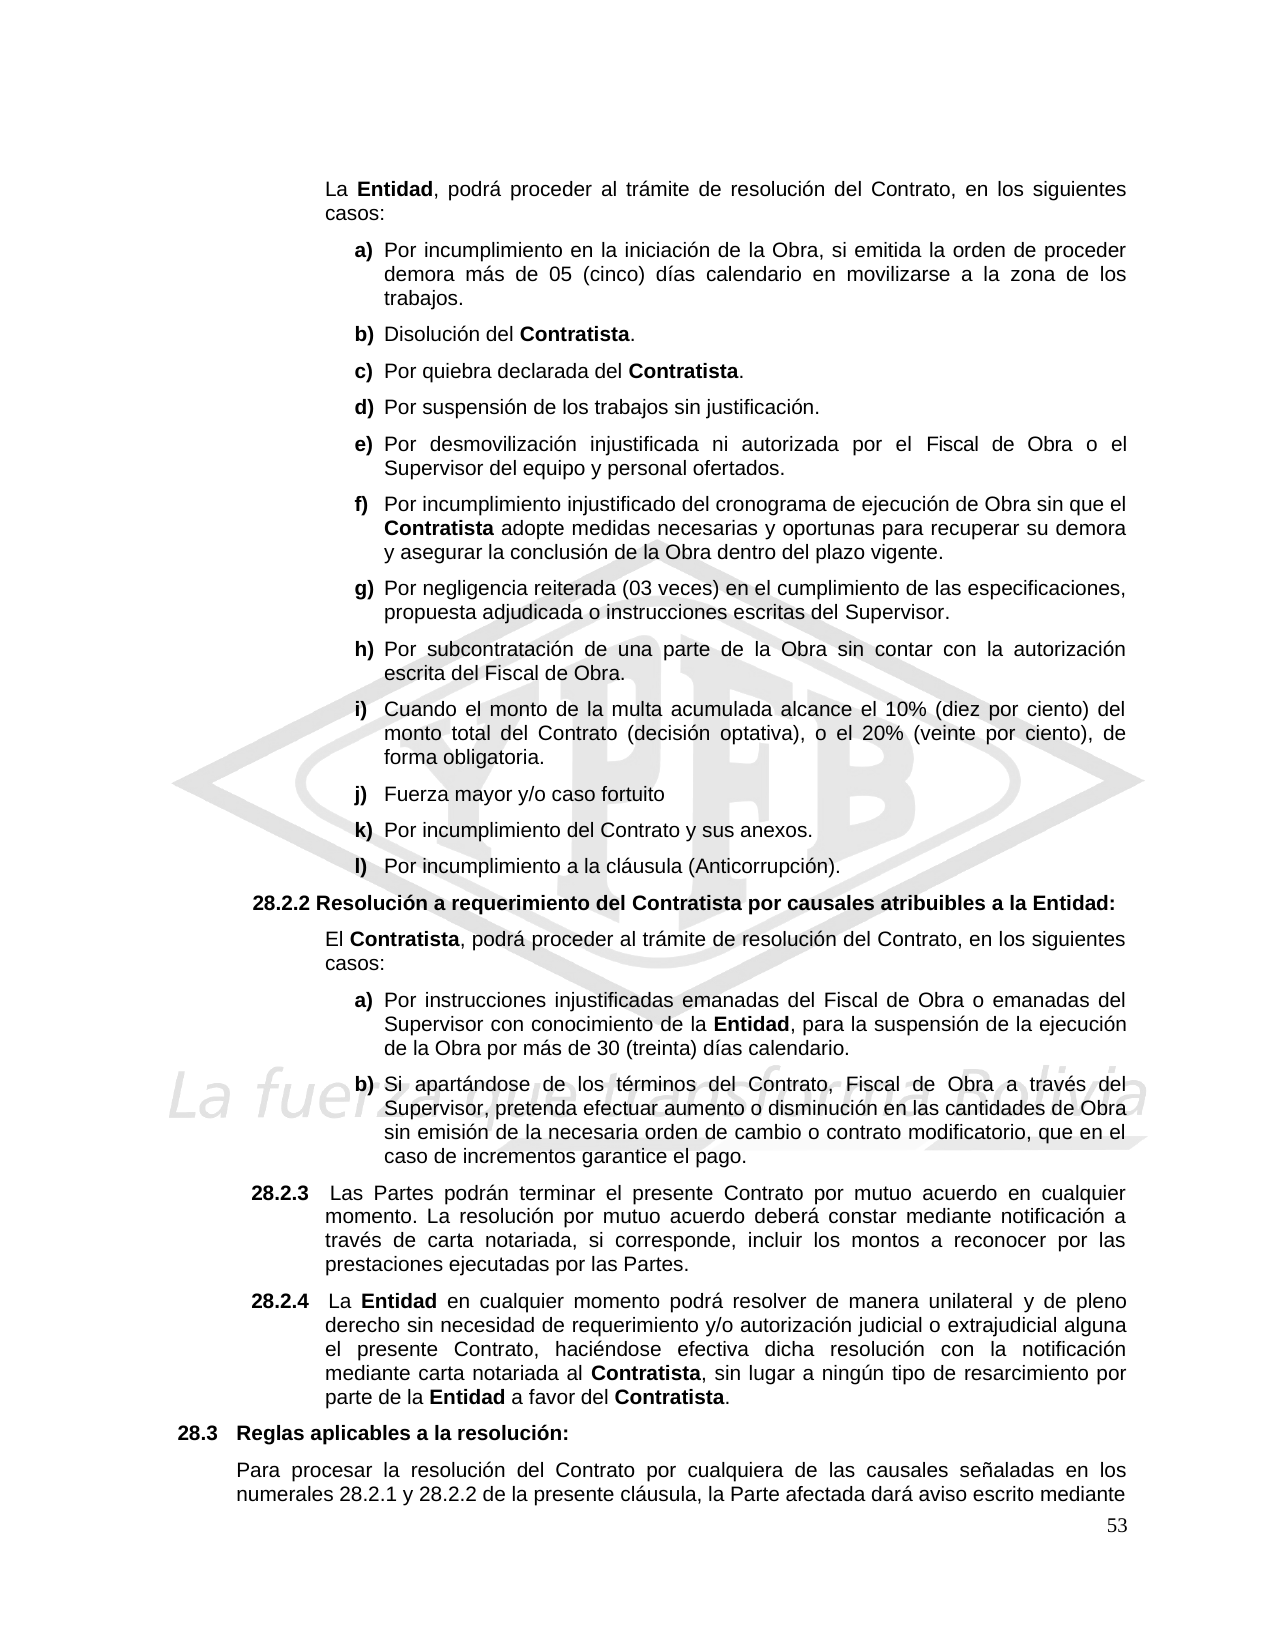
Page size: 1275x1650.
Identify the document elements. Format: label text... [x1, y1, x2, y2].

list 28.2.4 La Entidad en cualquier momento podrá resolver de manera unilateral y de pleno derecho sin necesidad de requerimiento y/o autorización judicial o extrajudicial alguna el presente Contrato, haciéndose efectiva dicha resolución con la notificación mediante carta notariada al Contratista, sin lugar a ningún tipo de resarcimiento por parte de la Entidad a favor del Contratista. [251, 1289, 1127, 1408]
text 28.2.2 Resolución a requerimiento del Contratista por causales atribuibles a la Entidad: [252, 891, 1127, 915]
list Por subcontratación de una parte de la Obra sin contar con la autorización escrita del Fiscal de Obra. [354, 637, 1127, 684]
list Fuerza mayor y/o caso fortuito [354, 781, 1127, 805]
list Por instrucciones injustificadas emanadas del Fiscal de Obra o emanadas del Supervisor con conocimiento de la Entidad, para la suspensión de la ejecución de la Obra por más de 30 (treinta) días calendario. [354, 988, 1127, 1059]
text El Contratista, podrá proceder al trámite de resolución del Contrato, en los siguientes casos: [325, 927, 1127, 975]
list Por suspensión de los trabajos sin justificación. [354, 395, 1127, 419]
list Por negligencia reiterada (03 veces) en el cumplimiento de las especificaciones, propuesta adjudicada o instrucciones escritas del Supervisor. [354, 576, 1127, 624]
list Disolución del Contratista. [354, 322, 1127, 346]
list Por incumplimiento a la cláusula (Anticorrupción). [354, 854, 1127, 878]
list Por quiebra declarada del Contratista. [354, 358, 1127, 382]
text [236, 1457, 1127, 1505]
list Por incumplimiento injustificado del cronograma de ejecución de Obra sin que el Contratista adopte medidas necesarias y oportunas para recuperar su demora y asegurar la conclusión de la Obra dentro del plazo vigente. [354, 492, 1127, 564]
list Por incumplimiento del Contrato y sus anexos. [354, 818, 1127, 842]
list 28.2.3 Las Partes podrán terminar el presente Contrato por mutuo acuerdo en cualquier momento. La resolución por mutuo acuerdo deberá constar mediante notificación a través de carta notariada, si corresponde, incluir los montos a reconocer por las prestaciones ejecutadas por las Partes. [251, 1180, 1127, 1276]
list Si apartándose de los términos del Contrato, Fiscal de Obra a través del Supervisor, pretenda efectuar aumento o disminución en las cantidades de Obra sin emisión de la necesaria orden de cambio o contrato modificatorio, que en el caso de incrementos garantice el pago. [354, 1072, 1127, 1168]
list Cuando el monto de la multa acumulada alcance el 10% (diez por ciento) del monto total del Contrato (decisión optativa), o el 20% (veinte por ciento), de forma obligatoria. [354, 697, 1127, 769]
list Reglas aplicables a la resolución: [177, 1421, 1127, 1445]
text La Entidad, podrá proceder al trámite de resolución del Contrato, en los siguientes casos: [325, 177, 1127, 225]
list Por desmovilización injustificada ni autorizada por el Fiscal de Obra o el Supervisor del equipo y personal ofertados. [354, 431, 1127, 479]
list Por incumplimiento en la iniciación de la Obra, si emitida la orden de proceder demora más de 05 (cinco) días calendario en movilizarse a la zona de los trabajos. [354, 238, 1127, 309]
